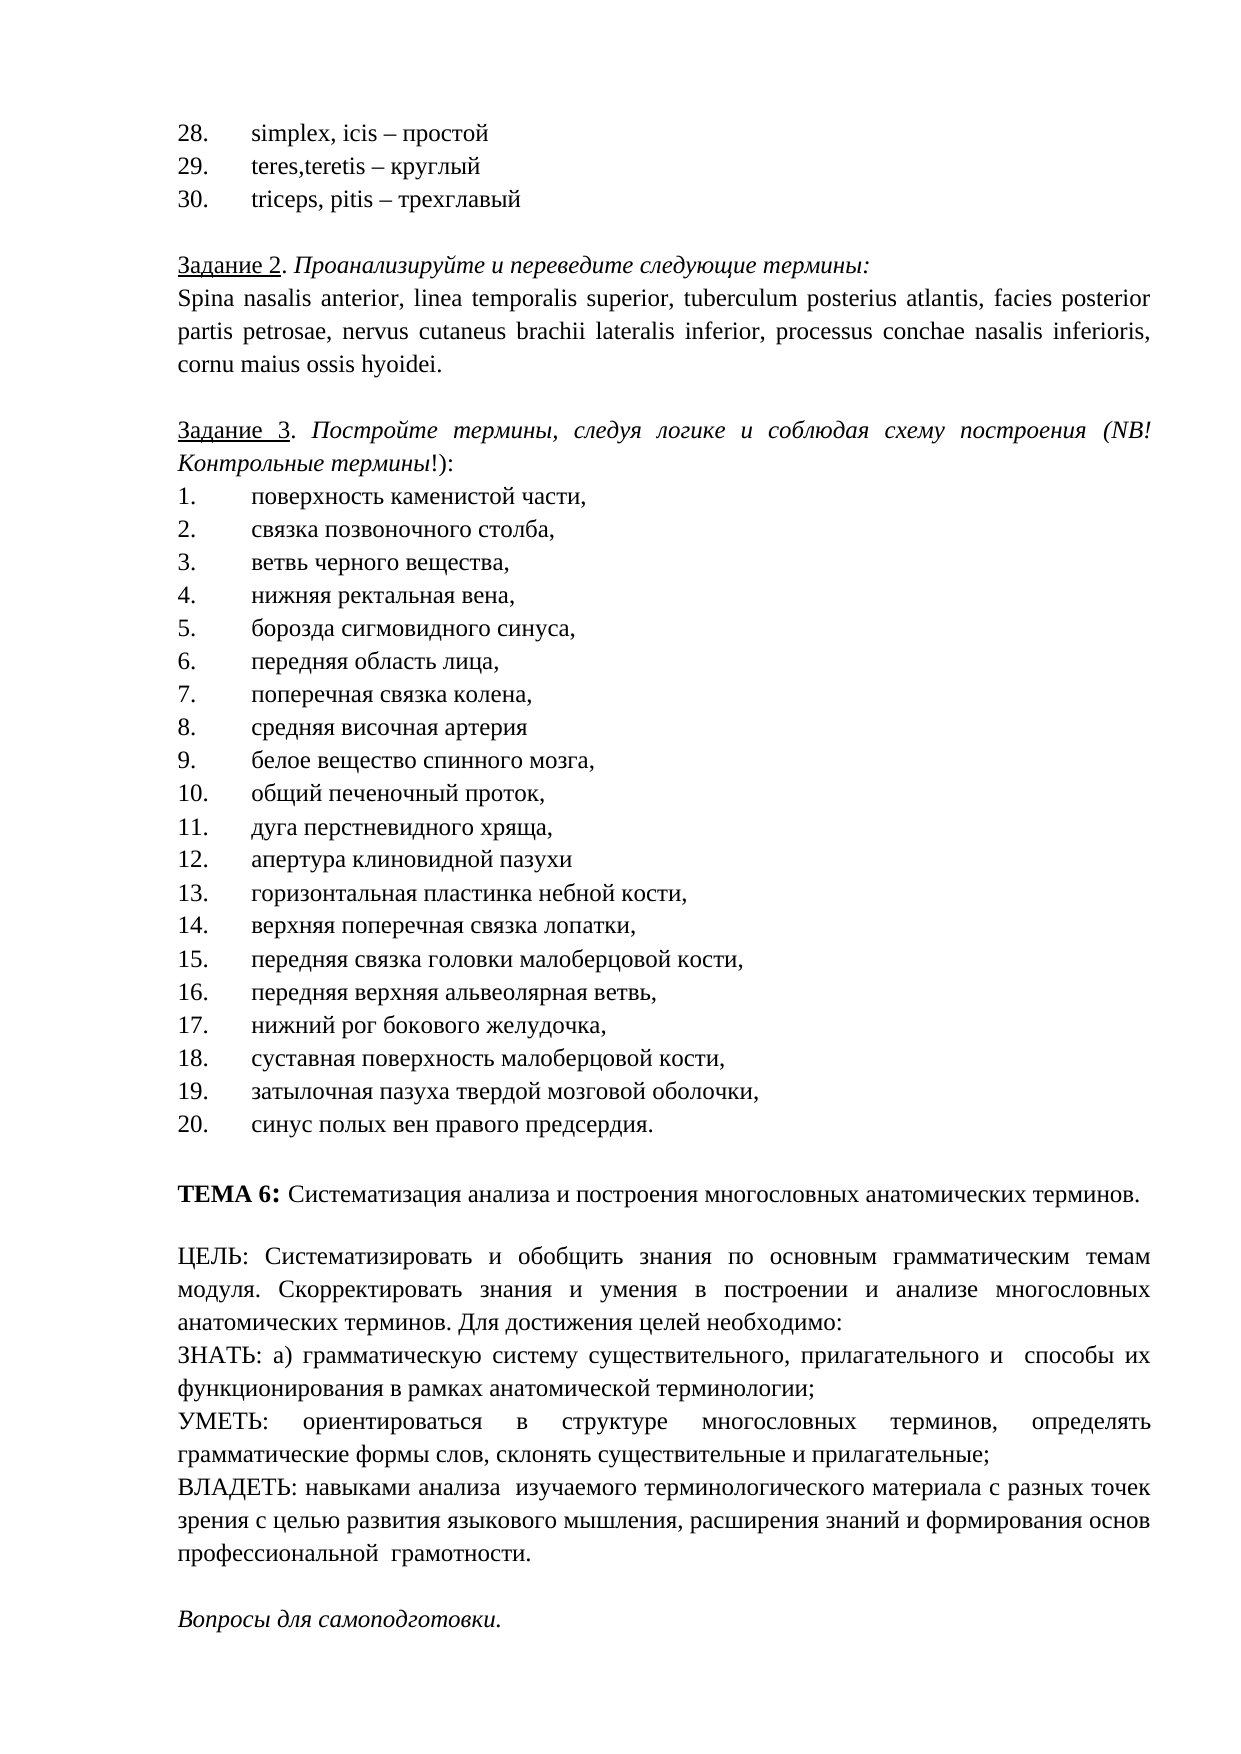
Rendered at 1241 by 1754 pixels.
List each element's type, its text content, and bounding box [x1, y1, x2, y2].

text Spina nasalis anterior, linea temporalis superior, tuberculum posterius atlantis, facies posterior partis petrosae, nervus cutaneus brachii lateralis inferior, processus conchae nasalis inferioris, cornu maius ossis hyoidei. [177, 283, 1152, 378]
list передняя область лица, [177, 646, 1152, 675]
list передняя верхняя альвеолярная ветвь, [177, 977, 1152, 1005]
list апертура клиновидной пазухи [177, 844, 1152, 873]
list triceps, pitis – трехглавый [177, 184, 1152, 213]
list верхняя поперечная связка лопатки, [177, 911, 1152, 939]
list нижняя ректальная вена, [177, 580, 1152, 609]
text ВЛАДЕТЬ: навыками анализа изучаемого терминологического материала с разных точек зрения с целью развития языкового мышления, расширения знаний и формирования основ профессиональной грамотности. [177, 1472, 1152, 1567]
list горизонтальная пластинка небной кости, [177, 878, 1152, 906]
text ТЕМА 6: Систематизация анализа и построения многословных анатомических терминов. [177, 1175, 1152, 1208]
list борозда сигмовидного синуса, [177, 613, 1152, 642]
list передняя связка головки малоберцовой кости, [177, 944, 1152, 972]
list связка позвоночного столба, [177, 514, 1152, 543]
list поперечная связка колена, [177, 679, 1152, 708]
list поверхность каменистой части, [177, 481, 1152, 510]
text Задание 3. Постройте термины, следуя логике и соблюдая схему построения (NB! Контрольные термины!): [177, 415, 1152, 477]
text Задание 2. Проанализируйте и переведите следующие термины: [177, 250, 1152, 279]
text Вопросы для самоподготовки. [177, 1604, 1152, 1633]
list ветвь черного вещества, [177, 547, 1152, 576]
text ЗНАТЬ: а) грамматическую систему существительного, прилагательного и способы их функционирования в рамках анатомической терминологии; [177, 1340, 1152, 1402]
text УМЕТЬ: ориентироваться в структуре многословных терминов, определять грамматические формы слов, склонять существительные и прилагательные; [177, 1406, 1152, 1468]
list дуга перстневидного хряща, [177, 812, 1152, 840]
list simplex, icis – простой [177, 118, 1152, 147]
list teres,teretis – круглый [177, 151, 1152, 180]
list синус полых вен правого предсердия. [177, 1109, 1152, 1137]
list общий печеночный проток, [177, 778, 1152, 807]
text ЦЕЛЬ: Систематизировать и обобщить знания по основным грамматическим темам модуля. Скорректировать знания и умения в построении и анализе многословных анатомических терминов. Для достижения целей необходимо: [177, 1241, 1152, 1336]
list затылочная пазуха твердой мозговой оболочки, [177, 1076, 1152, 1104]
list суставная поверхность малоберцовой кости, [177, 1043, 1152, 1071]
list средняя височная артерия [177, 712, 1152, 741]
list белое вещество спинного мозга, [177, 746, 1152, 774]
list нижний рог бокового желудочка, [177, 1010, 1152, 1038]
